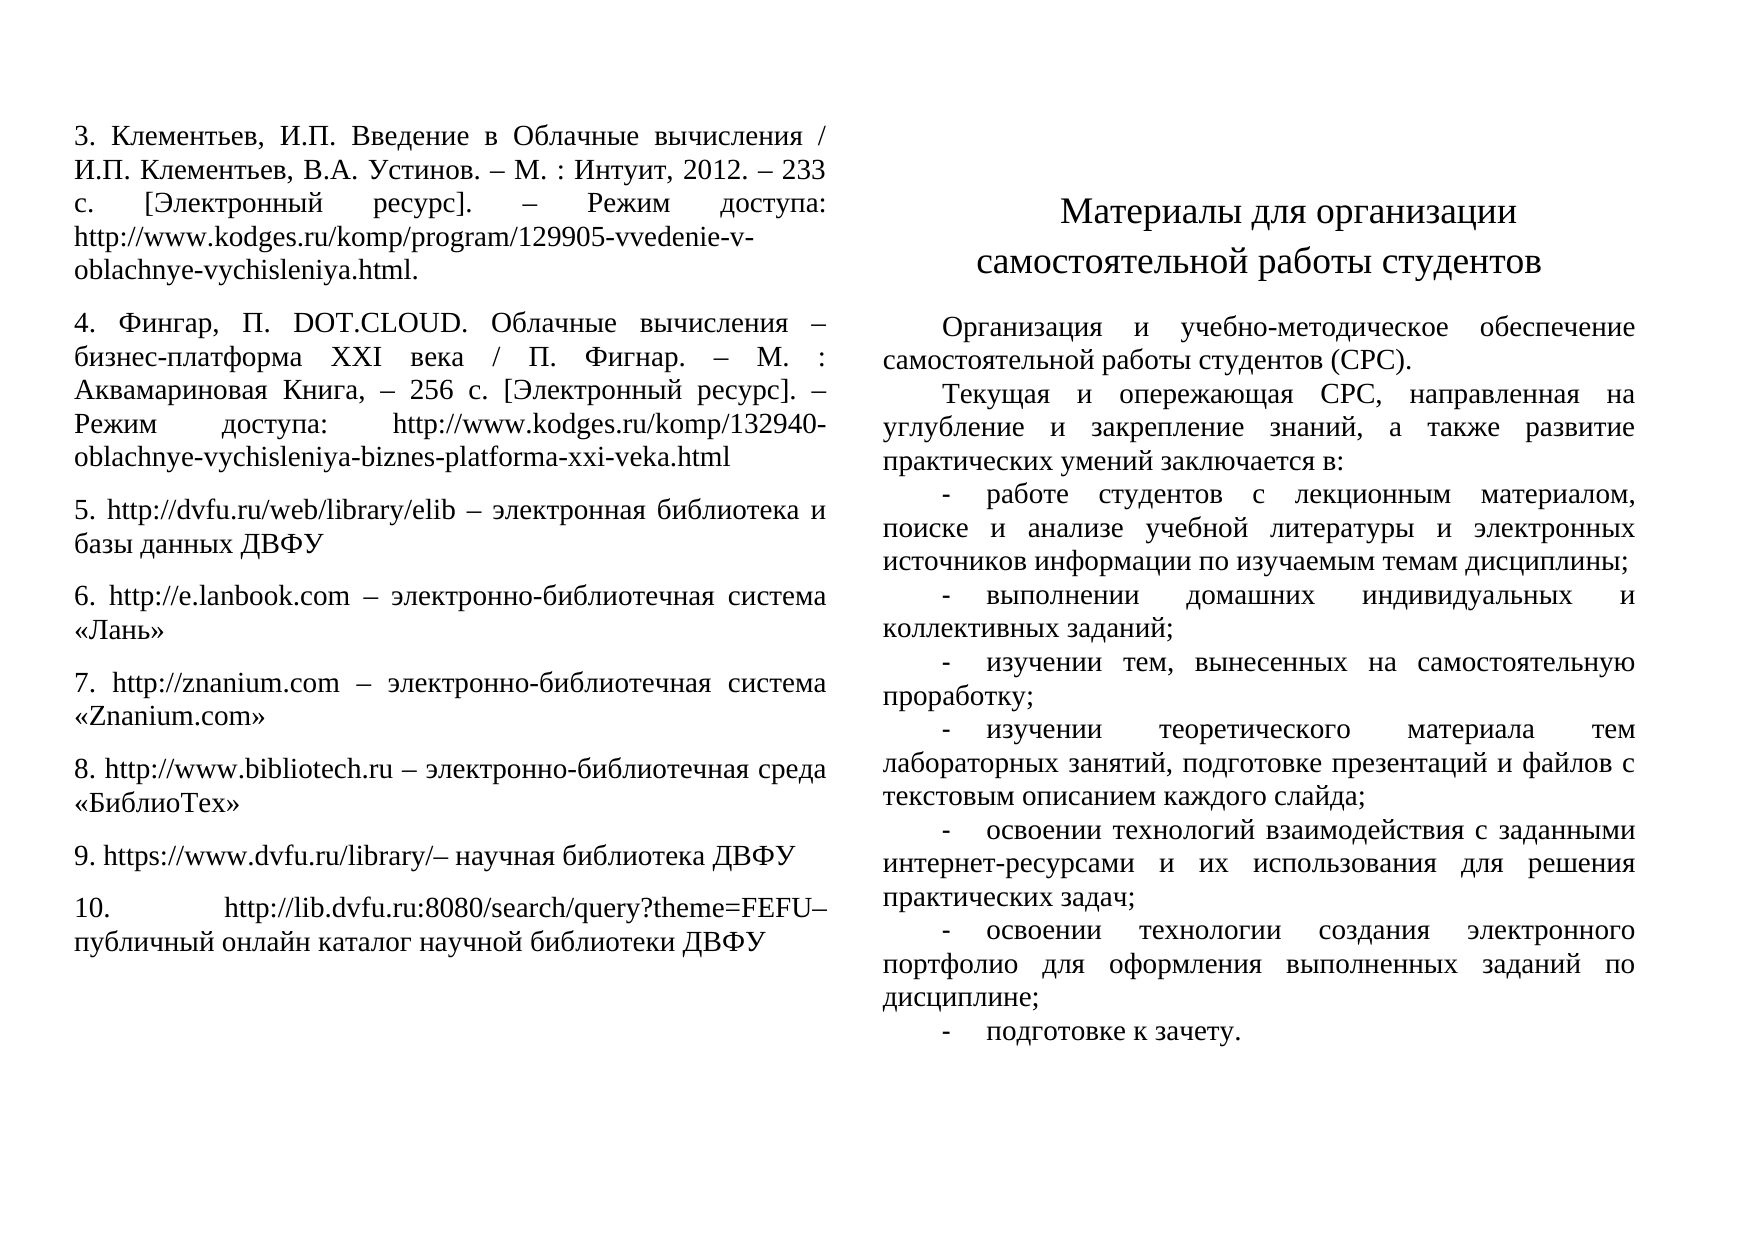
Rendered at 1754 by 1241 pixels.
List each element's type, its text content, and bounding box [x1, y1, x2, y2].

list изучении теоретического материала тем лабораторных занятий, подготовке презентаций и файлов с текстовым описанием каждого слайда; [883, 711, 1636, 812]
list освоении технологии создания электронного портфолио для оформления выполненных заданий по дисциплине; [883, 912, 1636, 1013]
list подготовке к зачету. [883, 1013, 1636, 1047]
text Материалы для организации самостоятельной работы студентов [883, 189, 1636, 281]
text Текущая и опережающая СРС, направленная на углубление и закрепление знаний, а также развитие практических умений заключается в: [883, 376, 1636, 476]
text 5. http://dvfu.ru/web/library/elib – электронная библиотека и базы данных ДВФУ [74, 492, 827, 559]
text 10. http://lib.dvfu.ru:8080/search/query?theme=FEFU– публичный онлайн каталог научной библиотеки ДВФУ [74, 890, 827, 957]
text 4. Фингар, П. DOT.CLOUD. Облачные вычисления – бизнес-платформа XXI века / П. Фигнар. – М. : Аквамариновая Книга, – 256 с. [Электронный ресурс]. – Режим доступа: http://www.kodges.ru/komp/132940-oblachnye-vychisleniya-biznes-platforma-xxi-veka.html [74, 305, 827, 473]
text 3. Клементьев, И.П. Введение в Облачные вычисления / И.П. Клементьев, В.А. Устинов. – М. : Интуит, 2012. – 233 с. [Электронный ресурс]. – Режим доступа: http://www.kodges.ru/komp/program/129905-vvedenie-v-oblachnye-vychisleniya.html. [74, 118, 827, 286]
text 9. https://www.dvfu.ru/library/– научная библиотека ДВФУ [74, 838, 827, 871]
text Организация и учебно-методическое обеспечение самостоятельной работы студентов (CРC). [883, 309, 1636, 376]
list освоении технологий взаимодействия с заданными интернет-ресурсами и их использования для решения практических задач; [883, 812, 1636, 912]
text 8. http://www.bibliotech.ru – электронно-библиотечная среда «БиблиоТех» [74, 751, 827, 818]
list выполнении домашних индивидуальных и коллективных заданий; [883, 577, 1636, 644]
text 6. http://e.lanbook.com – электронно-библиотечная система «Лань» [74, 578, 827, 646]
text 7. http://znanium.com – электронно-библиотечная система «Znanium.com» [74, 665, 827, 732]
list работе студентов с лекционным материалом, поиске и анализе учебной литературы и электронных источников информации по изучаемым темам дисциплины; [883, 476, 1636, 577]
list изучении тем, вынесенных на самостоятельную проработку; [883, 644, 1636, 711]
